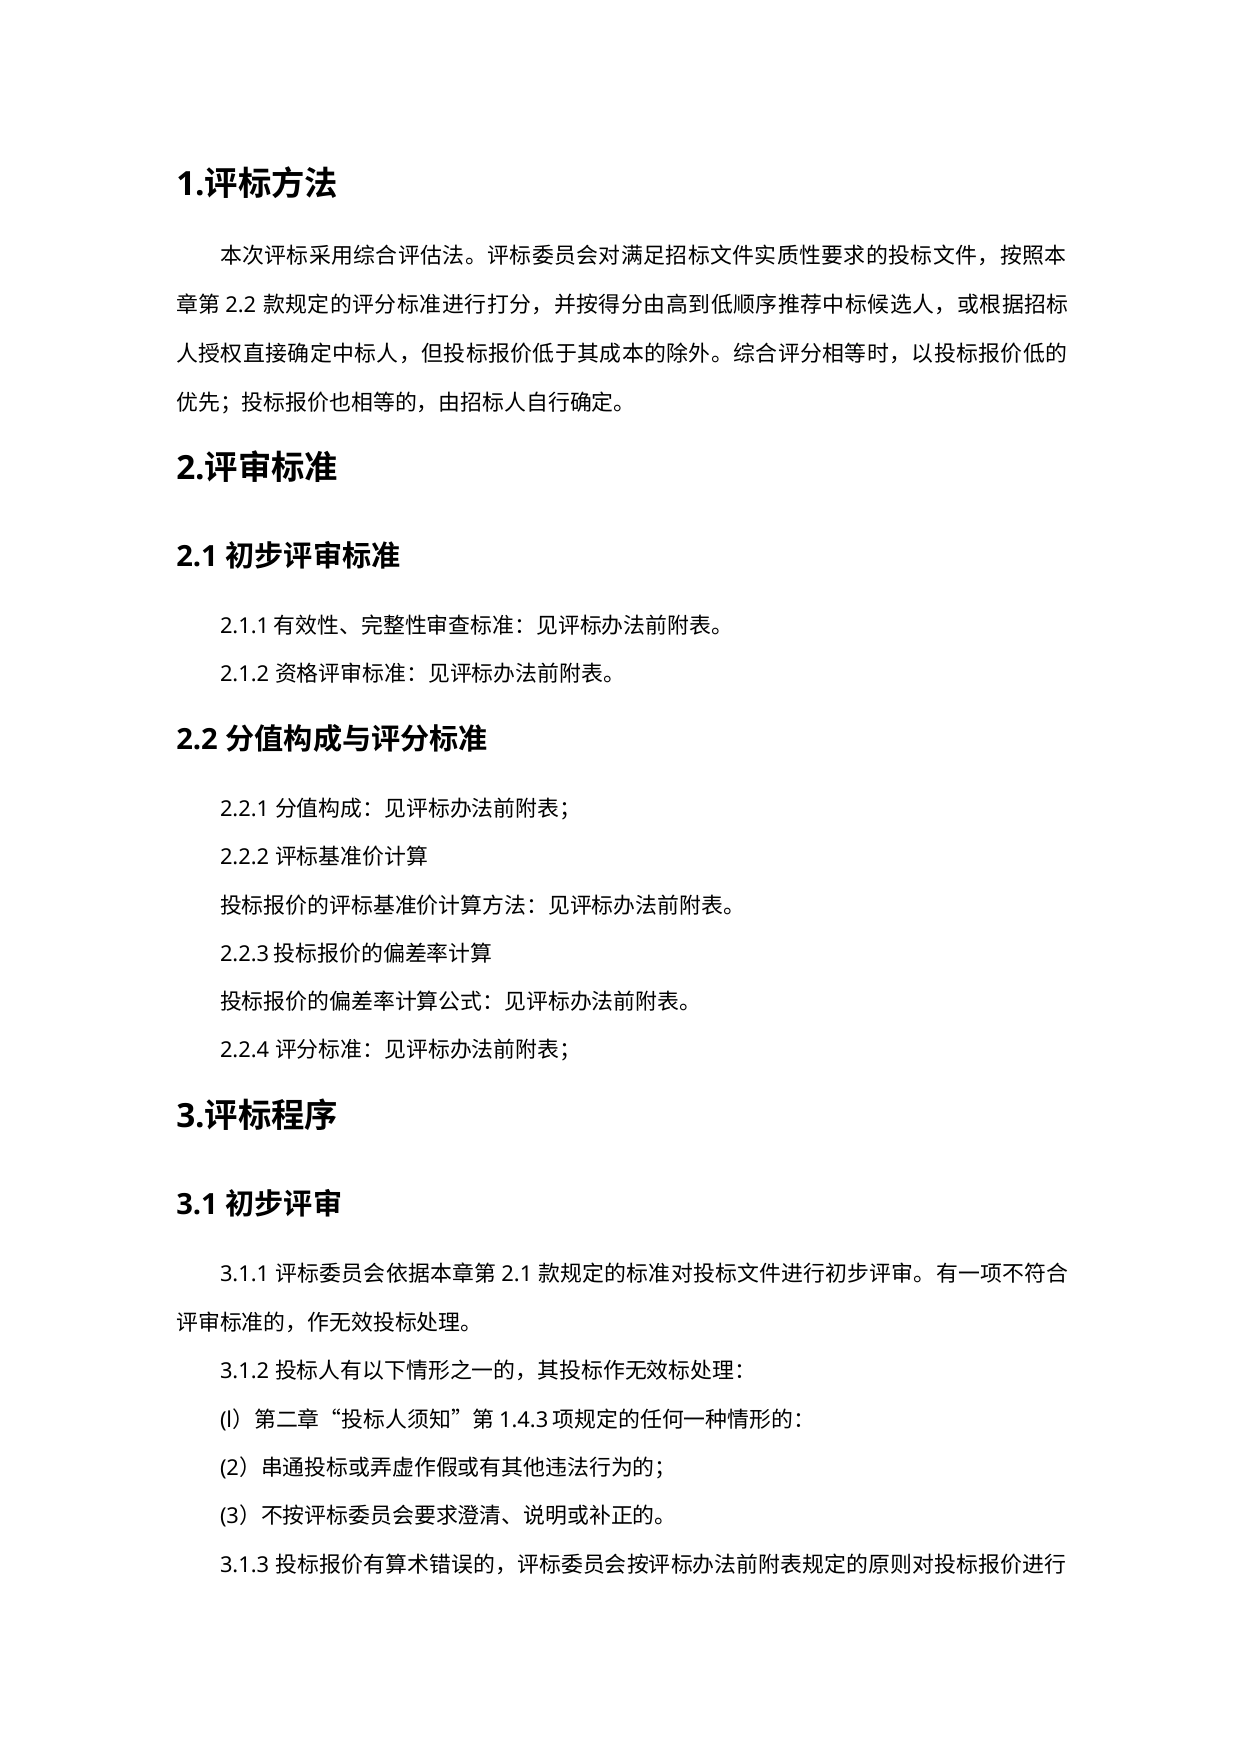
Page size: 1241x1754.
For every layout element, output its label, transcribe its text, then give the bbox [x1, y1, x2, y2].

text 2.2.3投标报价的偏差率计算 [176, 936, 1069, 968]
text 2.2.2 评标基准价计算 [176, 839, 1069, 871]
text 2.1 初步评审标准 [176, 522, 1069, 587]
text 2.1.1有效性、完整性审查标准：见评标办法前附表。 [176, 608, 1069, 640]
text 3.1.2 投标人有以下情形之一的，其投标作无效标处理： [176, 1353, 1069, 1385]
text 投标报价的评标基准价计算方法：见评标办法前附表。 [176, 887, 1069, 920]
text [176, 1546, 1069, 1579]
text 3.评标程序 [176, 1081, 1069, 1146]
text (l）第二章“投标人须知”第1.4.3项规定的任何一种情形的： [176, 1401, 1069, 1434]
text 2.2.1 分值构成：见评标办法前附表； [176, 791, 1069, 823]
text 3.1.1 评标委员会依据本章第2.1 款规定的标准对投标文件进行初步评审。有一项不符合评审标准的，作无效投标处理。 [176, 1256, 1069, 1337]
text 1.评标方法 [176, 149, 1069, 214]
text 投标报价的偏差率计算公式：见评标办法前附表。 [176, 984, 1069, 1016]
text 2.2.4 评分标准：见评标办法前附表； [176, 1032, 1069, 1065]
text 2.1.2 资格评审标准：见评标办法前附表。 [176, 656, 1069, 688]
text (2）串通投标或弄虚作假或有其他违法行为的； [176, 1449, 1069, 1482]
text 3.1 初步评审 [176, 1170, 1069, 1235]
text 本次评标采用综合评估法。评标委员会对满足招标文件实质性要求的投标文件，按照本章第2.2 款规定的评分标准进行打分，并按得分由高到低顺序推荐中标候选人，或根据招标人授权直接确定中标人，但投标报价低于其成本的除外。综合评分相等时，以投标报价低的优先；投标报价也相等的，由招标人自行确定。 [176, 238, 1069, 417]
text 2.2 分值构成与评分标准 [176, 704, 1069, 769]
text 2.评审标准 [176, 432, 1069, 497]
text (3）不按评标委员会要求澄清、说明或补正的。 [176, 1498, 1069, 1530]
